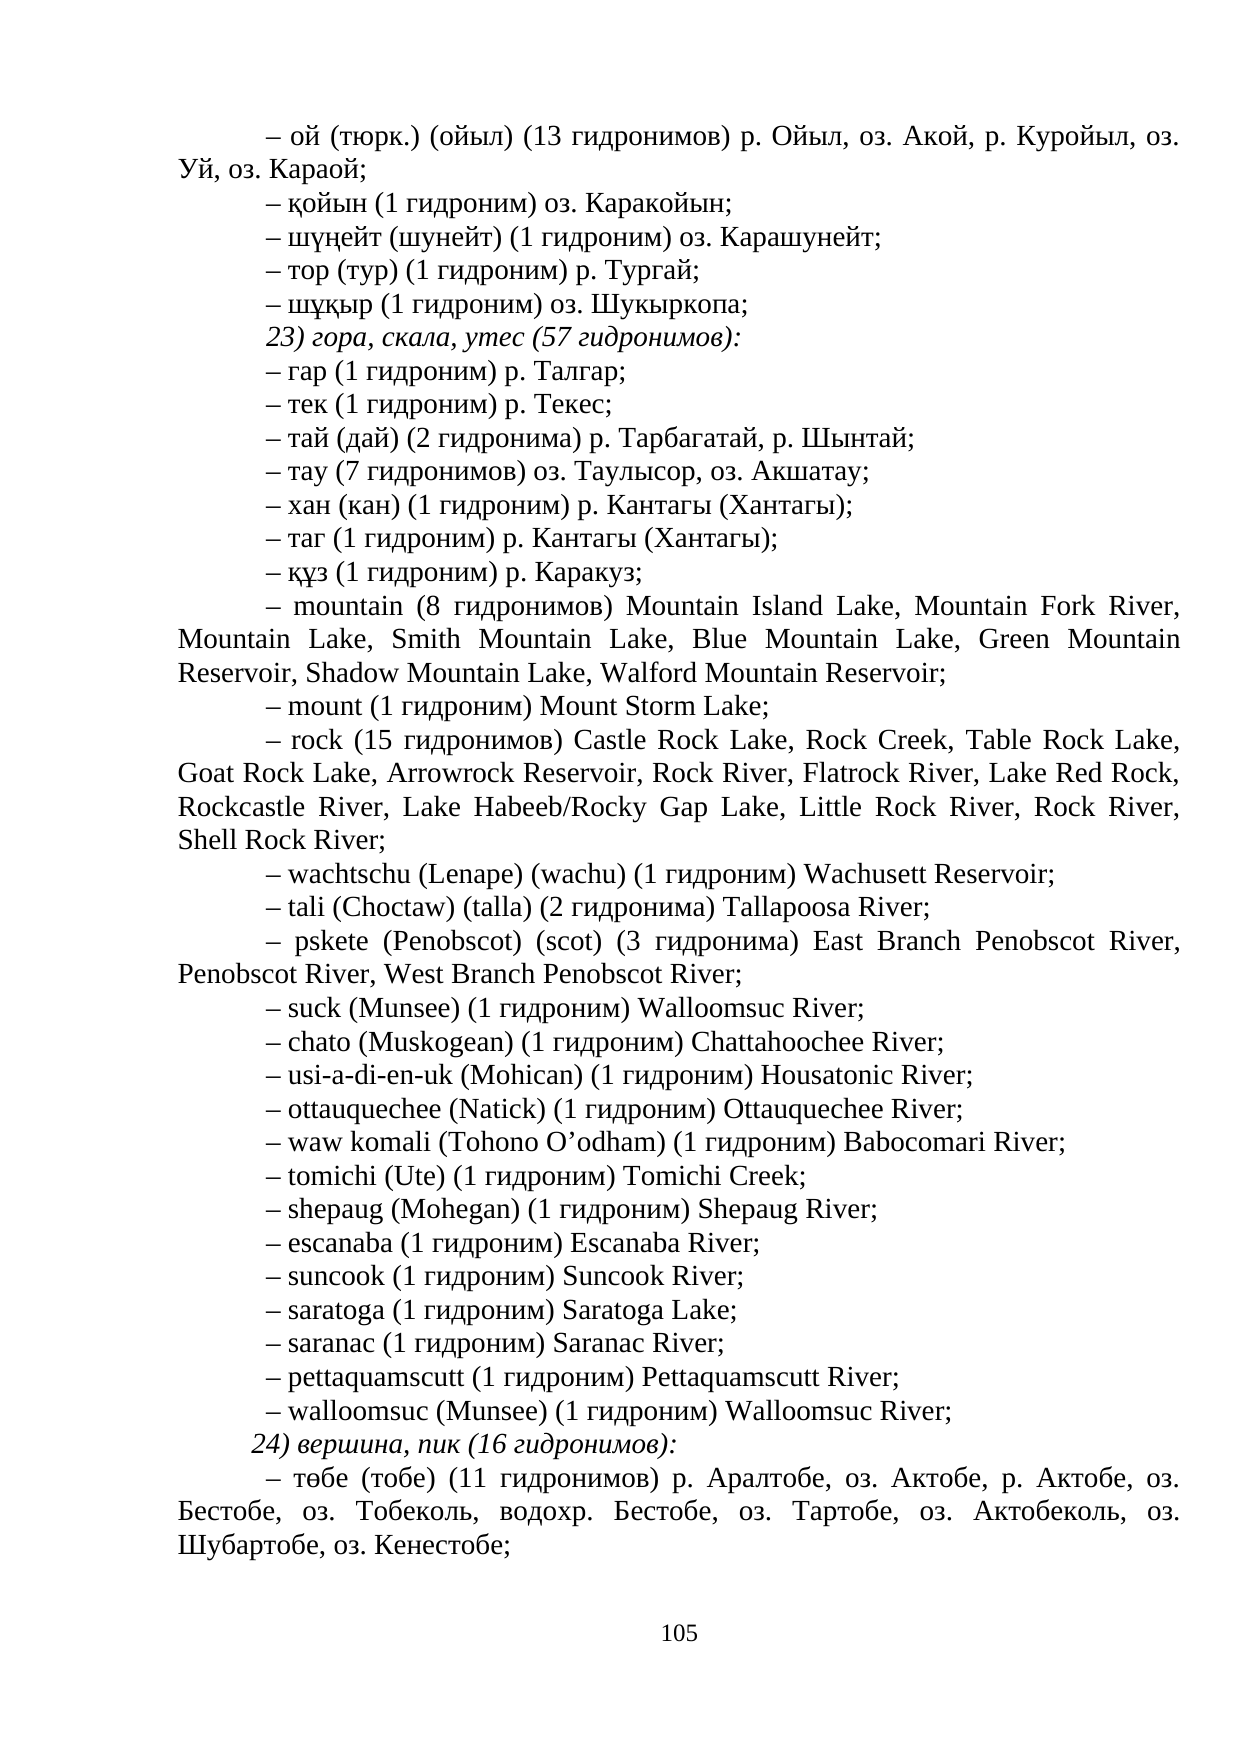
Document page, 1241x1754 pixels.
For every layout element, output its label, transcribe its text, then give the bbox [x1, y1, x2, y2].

text – chato (Muskogean) (1 гидроним) Chattahoochee River; [177, 1024, 1181, 1057]
text – mountain (8 гидронимов) Mountain Island Lake, Mountain Fork River, Mountain Lake, Smith Mountain Lake, Blue Mountain Lake, Green Mountain Reservoir, Shadow Mountain Lake, Walford Mountain Reservoir; [177, 588, 1181, 688]
text 23) гора, скала, утес (57 гидронимов): [177, 319, 1181, 353]
text – escanaba (1 гидроним) Escanaba River; [177, 1225, 1181, 1258]
text – usi-a-di-en-uk (Mohican) (1 гидроним) Housatonic River; [177, 1057, 1181, 1091]
text – walloomsuc (Munsee) (1 гидроним) Walloomsuc River; [177, 1393, 1181, 1426]
text – хан (кан) (1 гидроним) р. Кантагы (Хантагы); [177, 487, 1181, 521]
text – wachtschu (Lenape) (wachu) (1 гидроним) Wachusett Reservoir; [177, 856, 1181, 889]
text – тор (тур) (1 гидроним) р. Тургай; [177, 252, 1181, 286]
text – тай (дай) (2 гидронима) р. Тарбагатай, р. Шынтай; [177, 420, 1181, 453]
text – rock (15 гидронимов) Castle Rock Lake, Rock Creek, Table Rock Lake, Goat Rock Lake, Arrowrock Reservoir, Rock River, Flatrock River, Lake Red Rock, Rockcastle River, Lake Habeeb/Rocky Gap Lake, Little Rock River, Rock River, Shell Rock River; [177, 722, 1181, 856]
text – төбе (тобе) (11 гидронимов) р. Аралтобе, оз. Актобе, р. Актобе, оз. Бестобе, оз. Тобеколь, водохр. Бестобе, оз. Тартобе, оз. Актобеколь, оз. Шубартобе, оз. Кенестобе; [177, 1460, 1181, 1560]
text – таг (1 гидроним) р. Кантагы (Хантагы); [177, 521, 1181, 554]
text – tomichi (Ute) (1 гидроним) Tomichi Creek; [177, 1158, 1181, 1191]
text – құз (1 гидроним) р. Каракуз; [177, 554, 1181, 588]
text – ottauquechee (Natick) (1 гидроним) Ottauquechee River; [177, 1091, 1181, 1124]
text – pskete (Penobscot) (scot) (3 гидронима) East Branch Penobscot River, Penobscot River, West Branch Penobscot River; [177, 923, 1181, 990]
text 24) вершина, пик (16 гидронимов): [177, 1426, 1181, 1460]
text – suncook (1 гидроним) Suncook River; [177, 1258, 1181, 1292]
text – suck (Munsee) (1 гидроним) Walloomsuc River; [177, 990, 1181, 1024]
text – шүңейт (шунейт) (1 гидроним) оз. Карашунейт; [177, 219, 1181, 252]
text – shepaug (Mohegan) (1 гидроним) Shepaug River; [177, 1191, 1181, 1225]
text – тау (7 гидронимов) оз. Таулысор, оз. Акшатау; [177, 453, 1181, 487]
text – mount (1 гидроним) Mount Storm Lake; [177, 688, 1181, 722]
text – ой (тюрк.) (ойыл) (13 гидронимов) р. Ойыл, оз. Акой, р. Куройыл, оз. Уй, оз. Караой; [177, 118, 1181, 185]
text – waw komali (Tohono O’odham) (1 гидроним) Babocomari River; [177, 1124, 1181, 1158]
text – шұқыр (1 гидроним) оз. Шукыркопа; [177, 286, 1181, 319]
text – saranac (1 гидроним) Saranac River; [177, 1326, 1181, 1359]
text – қойын (1 гидроним) оз. Каракойын; [177, 185, 1181, 219]
text – saratoga (1 гидроним) Saratoga Lake; [177, 1292, 1181, 1326]
text – гар (1 гидроним) р. Талгар; [177, 353, 1181, 386]
text – тек (1 гидроним) р. Текес; [177, 386, 1181, 420]
text – tali (Choctaw) (talla) (2 гидронима) Tallapoosa River; [177, 889, 1181, 923]
text – pettaquamscutt (1 гидроним) Pettaquamscutt River; [177, 1359, 1181, 1393]
